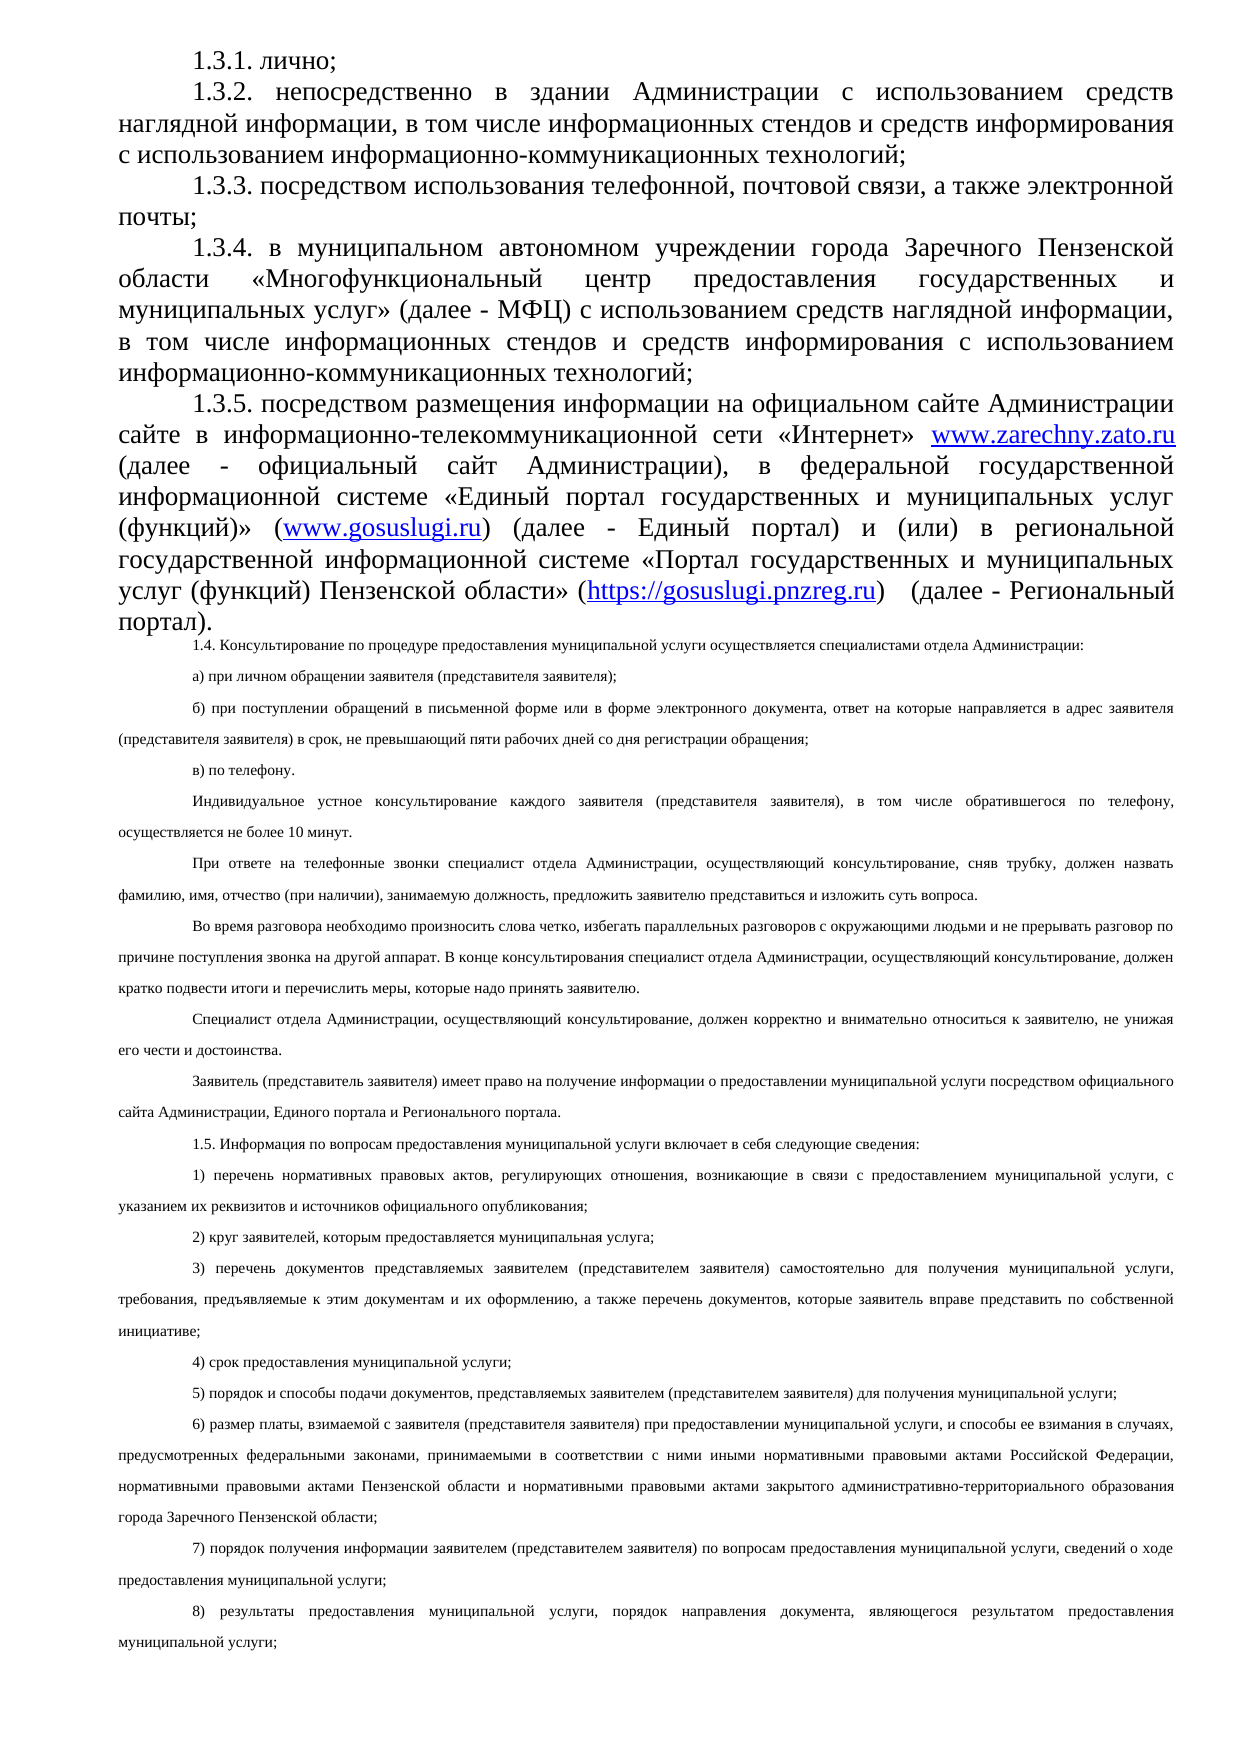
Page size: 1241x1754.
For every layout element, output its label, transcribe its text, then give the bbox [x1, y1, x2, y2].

text 4) срок предоставления муниципальной услуги; [118, 1352, 1175, 1384]
text в) по телефону. [118, 761, 1175, 792]
text 3) перечень документов представляемых заявителем (представителем заявителя) самостоятельно для получения муниципальной услуги, требования, предъявляемые к этим документам и их оформлению, а также перечень документов, которые заявитель вправе представить по собственной инициативе; [118, 1259, 1175, 1352]
text а) при личном обращении заявителя (представителя заявителя); [118, 667, 1175, 698]
text 1.5. Информация по вопросам предоставления муниципальной услуги включает в себя следующие сведения: [118, 1134, 1175, 1166]
text 1.3.5. посредством размещения информации на официальном сайте Администрации сайте в информационно-телекоммуникационной сети «Интернет» www.zarechny.zato.ru (далее - официальный сайт Администрации), в федеральной государственной информационной системе «Единый портал государственных и муниципальных услуг (функций)» (www.gosuslugi.ru) (далее - Единый портал) и (или) в региональной государственной информационной системе «Портал государственных и муниципальных услуг (функций) Пензенской области» (https://gosuslugi.pnzreg.ru) (далее - Региональный портал). [118, 387, 1175, 636]
text Индивидуальное устное консультирование каждого заявителя (представителя заявителя), в том числе обратившегося по телефону, осуществляется не более 10 минут. [118, 792, 1175, 854]
text 2) круг заявителей, которым предоставляется муниципальная услуга; [118, 1228, 1175, 1259]
text 1.4. Консультирование по процедуре предоставления муниципальной услуги осуществляется специалистами отдела Администрации: [118, 636, 1175, 667]
text Специалист отдела Администрации, осуществляющий консультирование, должен корректно и внимательно относиться к заявителю, не унижая его чести и достоинства. [118, 1010, 1175, 1072]
text 1.3.4. в муниципальном автономном учреждении города Заречного Пензенской области «Многофункциональный центр предоставления государственных и муниципальных услуг» (далее - МФЦ) с использованием средств наглядной информации, в том числе информационных стендов и средств информирования с использованием информационно-коммуникационных технологий; [118, 231, 1175, 387]
text 1.3.1. лично; [118, 44, 1175, 76]
text Заявитель (представитель заявителя) имеет право на получение информации о предоставлении муниципальной услуги посредством официального сайта Администрации, Единого портала и Регионального портала. [118, 1072, 1175, 1134]
text При ответе на телефонные звонки специалист отдела Администрации, осуществляющий консультирование, сняв трубку, должен назвать фамилию, имя, отчество (при наличии), занимаемую должность, предложить заявителю представиться и изложить суть вопроса. [118, 854, 1175, 916]
text 1.3.3. посредством использования телефонной, почтовой связи, а также электронной почты; [118, 169, 1175, 231]
text 1.3.2. непосредственно в здании Администрации с использованием средств наглядной информации, в том числе информационных стендов и средств информирования с использованием информационно-коммуникационных технологий; [118, 76, 1175, 169]
text 7) порядок получения информации заявителем (представителем заявителя) по вопросам предоставления муниципальной услуги, сведений о ходе предоставления муниципальной услуги; [118, 1539, 1175, 1602]
text Во время разговора необходимо произносить слова четко, избегать параллельных разговоров с окружающими людьми и не прерывать разговор по причине поступления звонка на другой аппарат. В конце консультирования специалист отдела Администрации, осуществляющий консультирование, должен кратко подвести итоги и перечислить меры, которые надо принять заявителю. [118, 916, 1175, 1010]
text 6) размер платы, взимаемой с заявителя (представителя заявителя) при предоставлении муниципальной услуги, и способы ее взимания в случаях, предусмотренных федеральными законами, принимаемыми в соответствии с ними иными нормативными правовыми актами Российской Федерации, нормативными правовыми актами Пензенской области и нормативными правовыми актами закрытого административно-территориального образования города Заречного Пензенской области; [118, 1415, 1175, 1539]
text 8) результаты предоставления муниципальной услуги, порядок направления документа, являющегося результатом предоставления муниципальной услуги; [118, 1602, 1175, 1664]
text б) при поступлении обращений в письменной форме или в форме электронного документа, ответ на которые направляется в адрес заявителя (представителя заявителя) в срок, не превышающий пяти рабочих дней со дня регистрации обращения; [118, 698, 1175, 761]
text 5) порядок и способы подачи документов, представляемых заявителем (представителем заявителя) для получения муниципальной услуги; [118, 1384, 1175, 1415]
text 1) перечень нормативных правовых актов, регулирующих отношения, возникающие в связи с предоставлением муниципальной услуги, с указанием их реквизитов и источников официального опубликования; [118, 1166, 1175, 1228]
